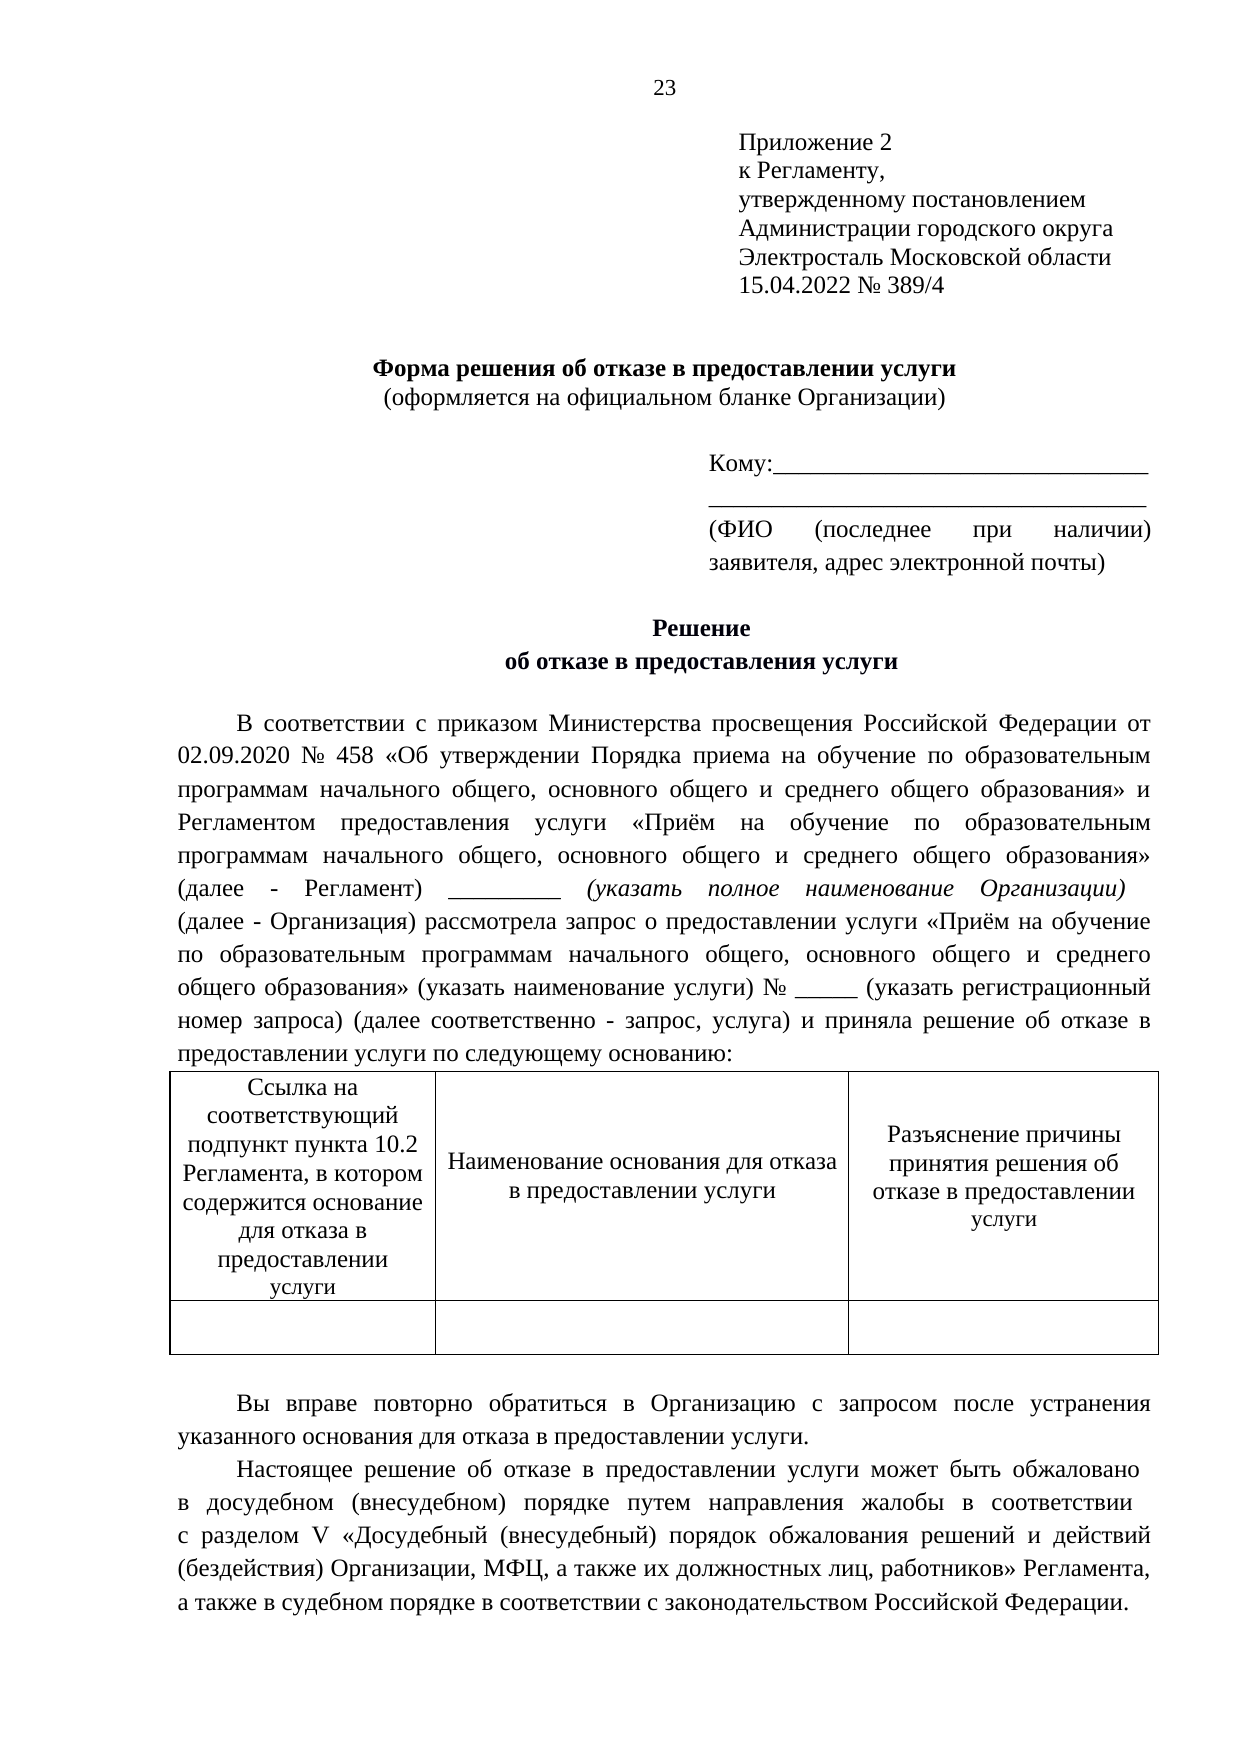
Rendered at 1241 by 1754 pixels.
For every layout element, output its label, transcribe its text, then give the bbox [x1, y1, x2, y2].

table_header Разъяснение причины принятия решения об отказе в предоставлении услуги [849, 1072, 1158, 1299]
text (оформляется на официальном бланке Организации) [177, 382, 1152, 410]
text В соответствии с приказом Министерства просвещения Российской Федерации от 02.09.2020 № 458 «Об утверждении Порядка приема на обучение по образовательным программам начального общего, основного общего и среднего общего образования» и Регламентом предоставления услуги «Приём на обучение по образовательным программам начального общего, основного общего и среднего общего образования» (далее - Регламент) _________ (указать полное наименование Организации) (далее - Организация) рассмотрела запрос о предоставлении услуги «Приём на обучение по образовательным программам начального общего, основного общего и среднего общего образования» (указать наименование услуги) № _____ (указать регистрационный номер запроса) (далее соответственно - запрос, услуга) и приняла решение об отказе в предоставлении услуги по следующему основанию: [177, 708, 1152, 1067]
text (ФИО (последнее при наличии) заявителя, адрес электронной почты) [709, 514, 1152, 576]
table_header Ссылка на соответствующий подпункт пункта 10.2 Регламента, в котором содержится основание для отказа в предоставлении услуги [171, 1072, 435, 1299]
text Форма решения об отказе в предоставлении услуги [177, 353, 1152, 382]
text Решение [177, 613, 1152, 642]
table_cell [849, 1301, 1158, 1354]
table_cell [171, 1301, 435, 1354]
text 15.04.2022 № 389/4 [738, 270, 1152, 299]
table_header Наименование основания для отказа в предоставлении услуги [436, 1072, 848, 1299]
text Настоящее решение об отказе в предоставлении услуги может быть обжаловано в досудебном (внесудебном) порядке путем направления жалобы в соответствии с разделом V «Досудебный (внесудебный) порядок обжалования решений и действий (бездействия) Организации, МФЦ, а также их должностных лиц, работников» Регламента, а также в судебном порядке в соответствии с законодательством Российской Федерации. [177, 1454, 1152, 1615]
table_cell [436, 1301, 848, 1354]
text об отказе в предоставления услуги [177, 646, 1152, 674]
text Приложение 2 к Регламенту, [738, 127, 1152, 184]
text Вы вправе повторно обратиться в Организацию с запросом после устранения указанного основания для отказа в предоставлении услуги. [177, 1388, 1152, 1450]
text утвержденному постановлением Администрации городского округа Электросталь Московской области [738, 184, 1152, 270]
text Кому:_________________________________________________________________ [709, 448, 1152, 509]
